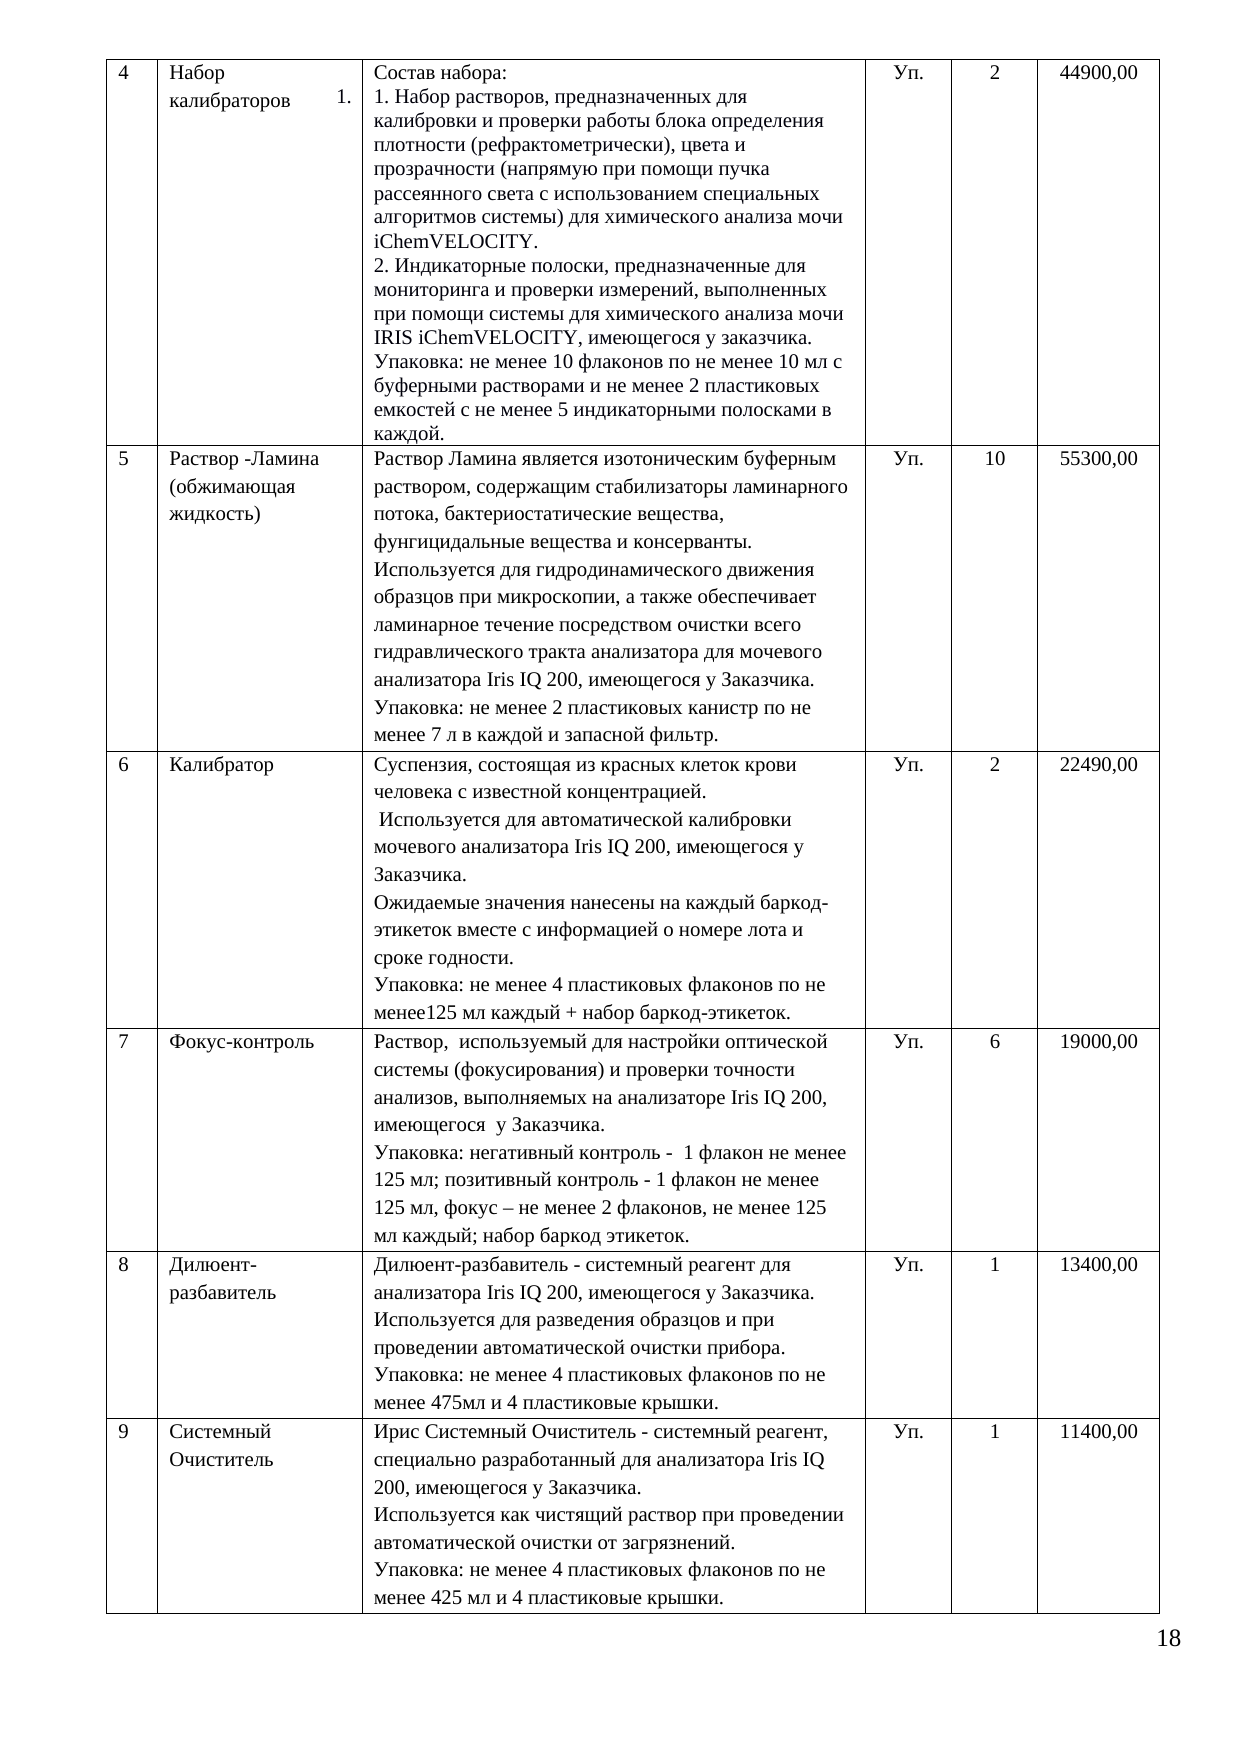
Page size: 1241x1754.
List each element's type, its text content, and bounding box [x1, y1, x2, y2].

table_cell 8 [107, 1252, 157, 1418]
table_cell Ирис Системный Очиститель - системный реагент, специально разработанный для анализатора Iris IQ 200, имеющегося у Заказчика. Используется как чистящий раствор при проведении автоматической очистки от загрязнений. Упаковка: не менее 4 пластиковых флаконов по не менее 425 мл и 4 пластиковые крышки. [363, 1419, 865, 1613]
table_cell Суспензия, состоящая из красных клеток крови человека с известной концентрацией. Используется для автоматической калибровки мочевого анализатора Iris IQ 200, имеющегося у Заказчика. Ожидаемые значения нанесены на каждый баркод-этикеток вместе с информацией о номере лота и сроке годности. Упаковка: не менее 4 пластиковых флаконов по не менее125 мл каждый + набор баркод-этикеток. [363, 752, 865, 1028]
table_cell Уп. [866, 752, 951, 1028]
table_cell Дилюент-разбавитель [158, 1252, 362, 1418]
table_cell Раствор, используемый для настройки оптической системы (фокусирования) и проверки точности анализов, выполняемых на анализаторе Iris IQ 200, имеющегося у Заказчика. Упаковка: негативный контроль - 1 флакон не менее 125 мл; позитивный контроль - 1 флакон не менее 125 мл, фокус – не менее 2 флаконов, не менее 125 мл каждый; набор баркод этикеток. [363, 1029, 865, 1251]
table_cell 22490,00 [1038, 752, 1159, 1028]
table_cell Дилюент-разбавитель - системный реагент для анализатора Iris IQ 200, имеющегося у Заказчика. Используется для разведения образцов и при проведении автоматической очистки прибора. Упаковка: не менее 4 пластиковых флаконов по не менее 475мл и 4 пластиковые крышки. [363, 1252, 865, 1418]
table_cell Раствор -Ламина (обжимающая жидкость) [158, 446, 362, 751]
table_cell Уп. [866, 446, 951, 751]
table_cell 4 [107, 60, 157, 445]
table_cell 2 [952, 752, 1037, 1028]
table_cell 19000,00 [1038, 1029, 1159, 1251]
table_cell 7 [107, 1029, 157, 1251]
table_cell 1 [952, 1419, 1037, 1613]
table_cell 44900,00 [1038, 60, 1159, 445]
table_cell Уп. [866, 1252, 951, 1418]
table_cell Уп. [866, 60, 951, 445]
table_cell 6 [107, 752, 157, 1028]
table_cell Набор калибраторов [158, 60, 362, 445]
table_cell Уп. [866, 1419, 951, 1613]
table_cell 1 [952, 1252, 1037, 1418]
table_cell Состав набора: 1. Набор растворов, предназначенных для калибровки и проверки работы блока определения плотности (рефрактометрически), цвета и прозрачности (напрямую при помощи пучка рассеянного света с использованием специальных алгоритмов системы) для химического анализа мочи iChemVELOCITY. 2. Индикаторные полоски, предназначенные для мониторинга и проверки измерений, выполненных при помощи системы для химического анализа мочи IRIS iChemVELOCITY, имеющегося у заказчика. Упаковка: не менее 10 флаконов по не менее 10 мл с буферными растворами и не менее 2 пластиковых емкостей с не менее 5 индикаторными полосками в каждой. [363, 60, 865, 445]
table_cell Раствор Ламина является изотоническим буферным раствором, содержащим стабилизаторы ламинарного потока, бактериостатические вещества, фунгицидальные вещества и консерванты. Используется для гидродинамического движения образцов при микроскопии, а также обеспечивает ламинарное течение посредством очистки всего гидравлического тракта анализатора для мочевого анализатора Iris IQ 200, имеющегося у Заказчика. Упаковка: не менее 2 пластиковых канистр по не менее 7 л в каждой и запасной фильтр. [363, 446, 865, 751]
table_cell Системный Очиститель [158, 1419, 362, 1613]
table_cell Уп. [866, 1029, 951, 1251]
table_cell 5 [107, 446, 157, 751]
table_cell 9 [107, 1419, 157, 1613]
table_cell Фокус-контроль [158, 1029, 362, 1251]
table_cell Калибратор [158, 752, 362, 1028]
table_cell 11400,00 [1038, 1419, 1159, 1613]
table_cell 13400,00 [1038, 1252, 1159, 1418]
table_cell 6 [952, 1029, 1037, 1251]
table_cell 55300,00 [1038, 446, 1159, 751]
table_cell 2 [952, 60, 1037, 445]
table_cell 10 [952, 446, 1037, 751]
